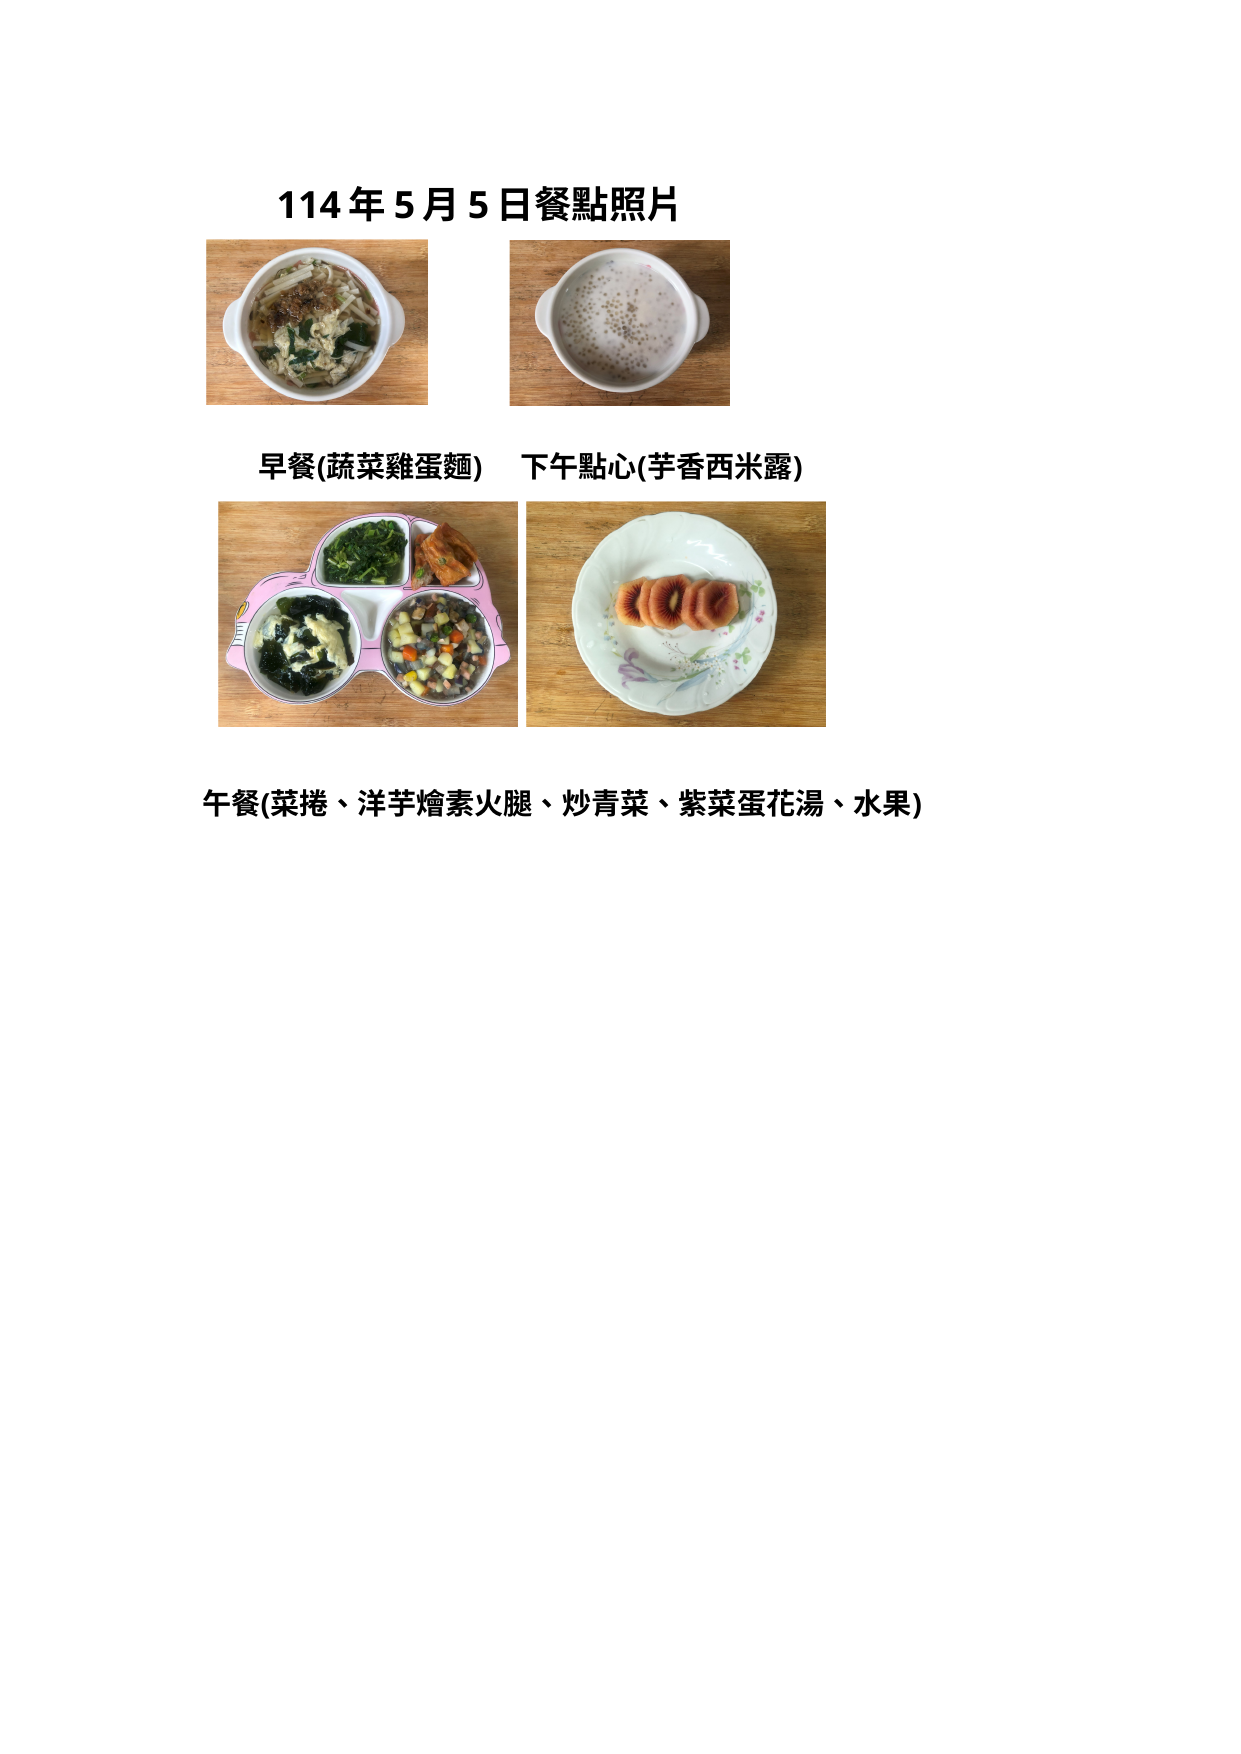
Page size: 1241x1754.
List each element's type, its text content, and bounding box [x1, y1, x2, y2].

text 114年5月5日餐點照片 [150, 164, 1106, 239]
text 早餐(蔬菜雞蛋麵) 下午點心(芋香西米露) [150, 427, 1106, 502]
text 午餐(菜捲、洋芋燴素火腿、炒青菜、紫菜蛋花湯、水果) [150, 764, 1106, 839]
picture [207, 240, 428, 405]
picture [527, 502, 826, 727]
picture [219, 502, 518, 727]
picture [509, 240, 730, 406]
